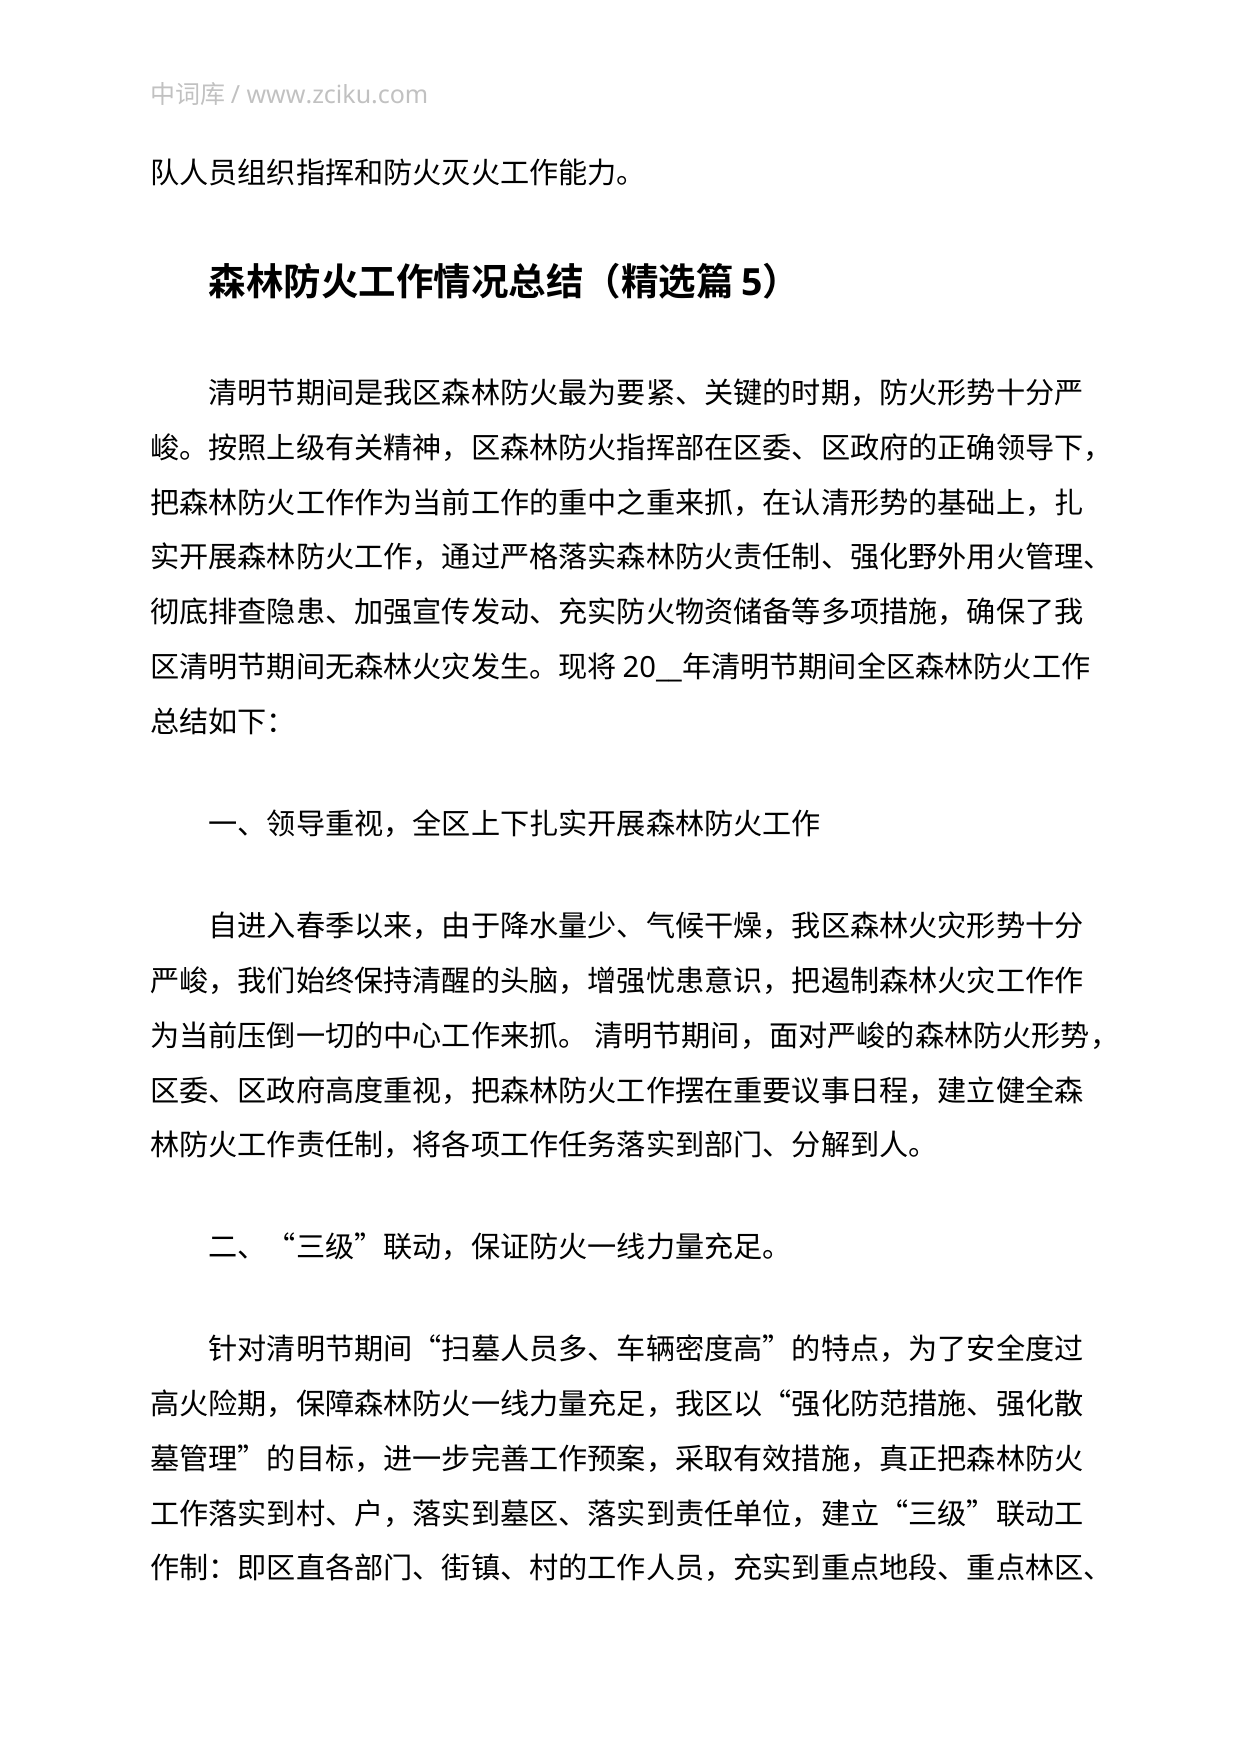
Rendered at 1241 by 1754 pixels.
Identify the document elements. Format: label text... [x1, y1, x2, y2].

text 二、“三级”联动，保证防火一线力量充足。 [150, 1224, 1090, 1266]
text 森林防火工作情况总结（精选篇5） [150, 252, 1090, 306]
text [150, 150, 1090, 192]
text 清明节期间是我区森林防火最为要紧、关键的时期，防火形势十分严峻。按照上级有关精神，区森林防火指挥部在区委、区政府的正确领导下，把森林防火工作作为当前工作的重中之重来抓，在认清形势的基础上，扎实开展森林防火工作，通过严格落实森林防火责任制、强化野外用火管理、彻底排查隐患、加强宣传发动、充实防火物资储备等多项措施，确保了我区清明节期间无森林火灾发生。现将20__年清明节期间全区森林防火工作总结如下： [150, 369, 1090, 741]
text 一、领导重视，全区上下扎实开展森林防火工作 [150, 801, 1090, 843]
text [150, 1326, 1090, 1587]
text 自进入春季以来，由于降水量少、气候干燥，我区森林火灾形势十分严峻，我们始终保持清醒的头脑，增强忧患意识，把遏制森林火灾工作作为当前压倒一切的中心工作来抓。 清明节期间，面对严峻的森林防火形势，区委、区政府高度重视，把森林防火工作摆在重要议事日程，建立健全森林防火工作责任制，将各项工作任务落实到部门、分解到人。 [150, 902, 1090, 1164]
